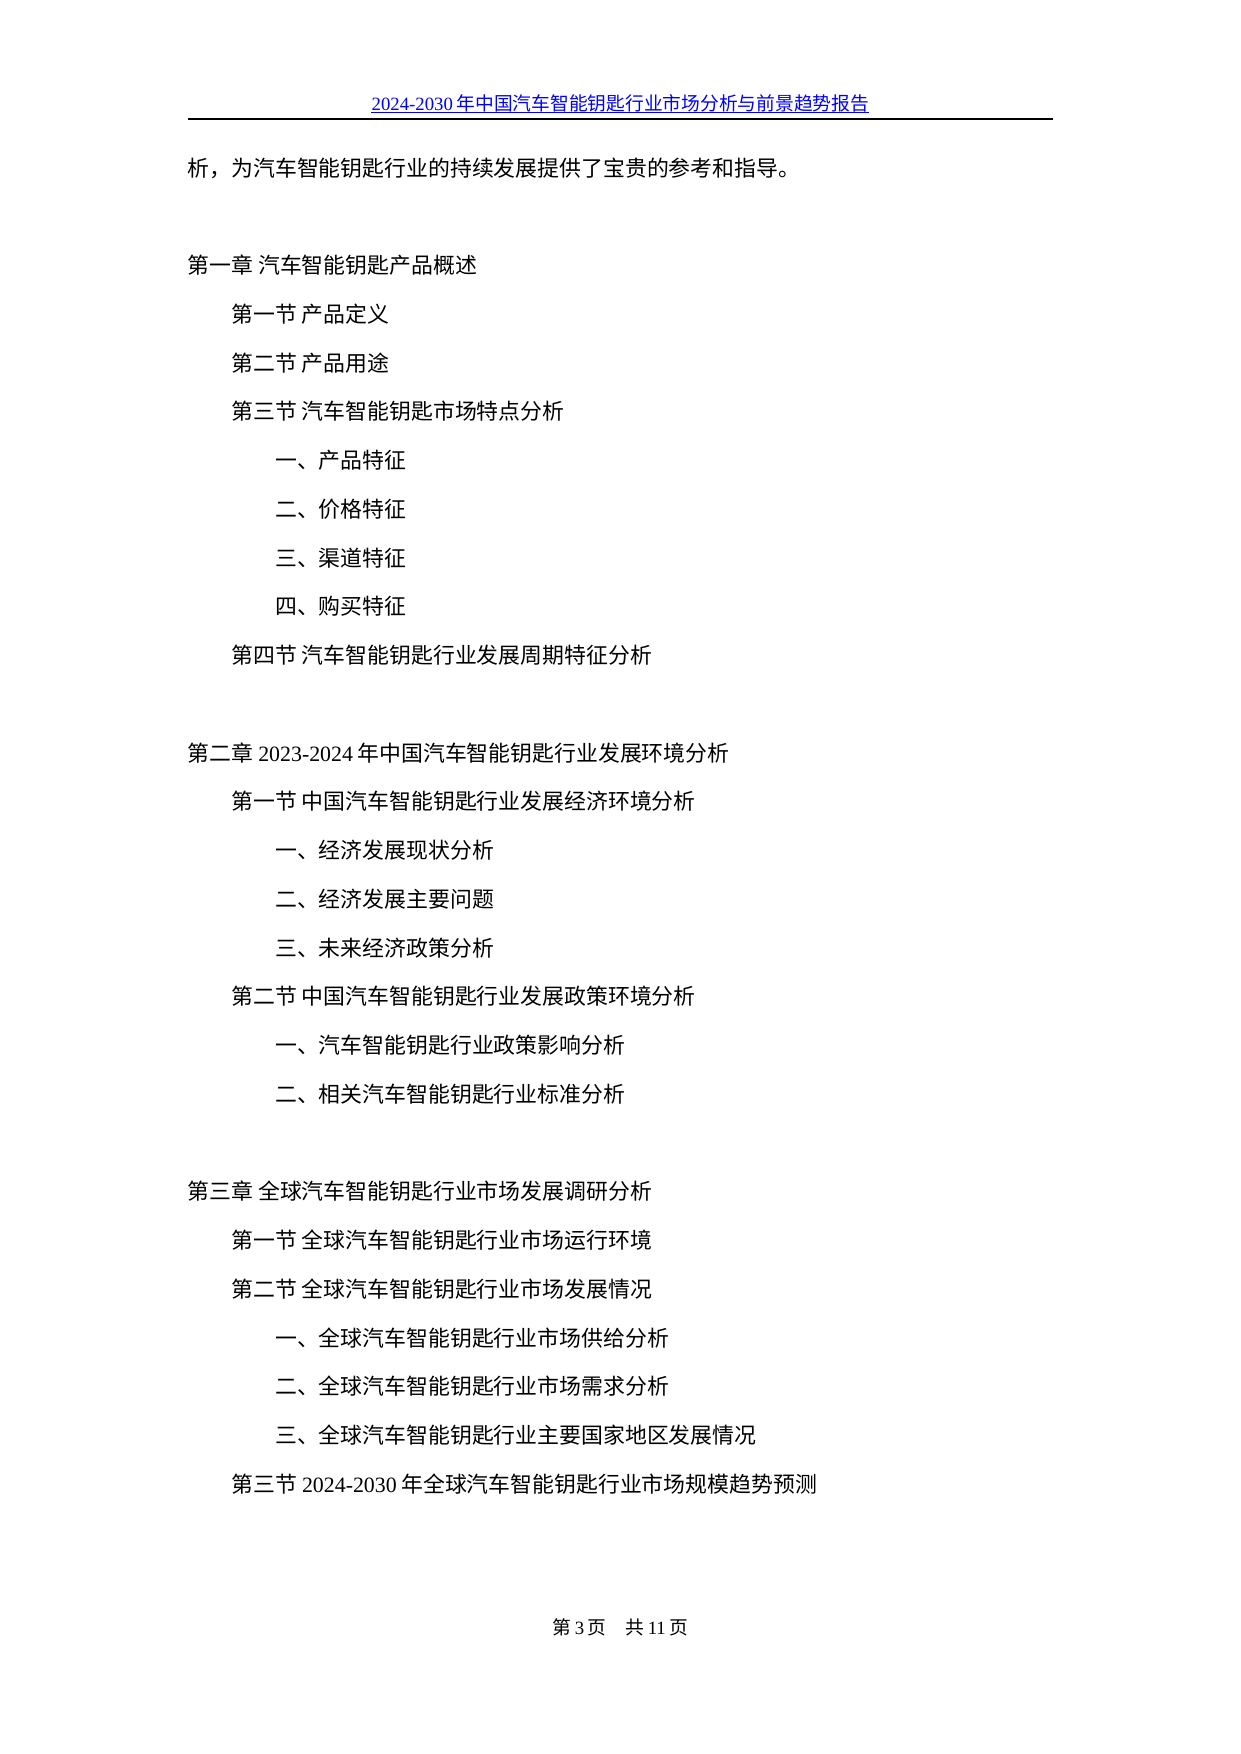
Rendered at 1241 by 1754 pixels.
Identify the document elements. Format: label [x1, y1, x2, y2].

text [187, 150, 1053, 1499]
